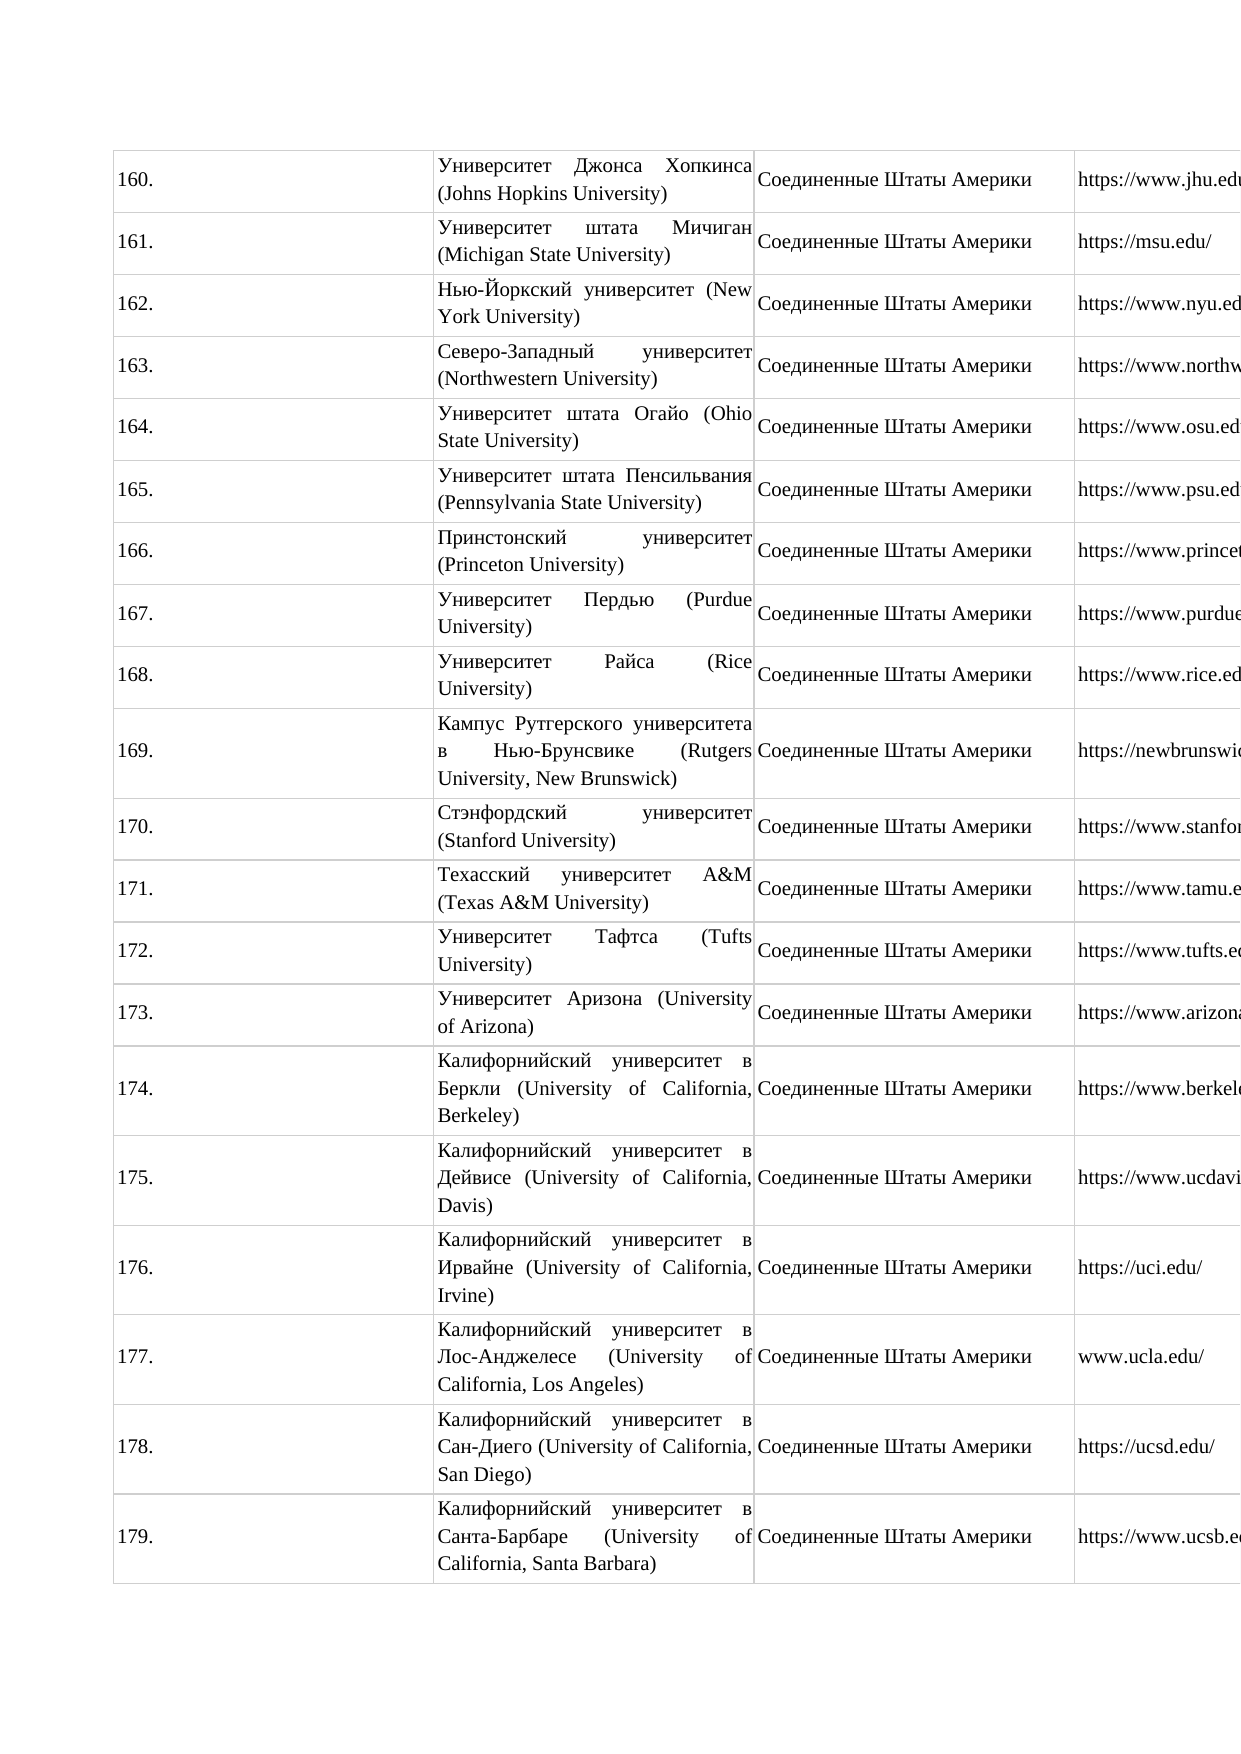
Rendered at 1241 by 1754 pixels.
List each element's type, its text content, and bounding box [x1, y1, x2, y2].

table_cell Соединенные Штаты Америки [755, 861, 1074, 921]
table_cell 160. [114, 151, 433, 212]
table_cell 173. [114, 985, 433, 1045]
table_cell Стэнфордский университет (Stanford University) [434, 799, 753, 859]
table_cell https://www.tufts.edu/ [1075, 923, 1240, 983]
table_cell www.ucla.edu/ [1075, 1315, 1240, 1404]
table_cell Соединенные Штаты Америки [755, 799, 1074, 859]
table_cell https://www.psu.edu/ [1075, 461, 1240, 522]
table_cell 171. [114, 861, 433, 921]
table_cell Калифорнийский университет в Дейвисе (University of California, Davis) [434, 1136, 753, 1224]
table_cell Соединенные Штаты Америки [755, 923, 1074, 983]
table_cell https://www.princeton.edu/ [1075, 523, 1240, 584]
table_cell Университет Джонса Хопкинса (Johns Hopkins University) [434, 151, 753, 212]
table_cell Соединенные Штаты Америки [755, 1226, 1074, 1314]
table_cell Соединенные Штаты Америки [755, 1136, 1074, 1224]
table_cell 162. [114, 275, 433, 336]
table_cell Соединенные Штаты Америки [755, 213, 1074, 274]
table_cell Соединенные Штаты Америки [755, 709, 1074, 797]
table_cell Университет штата Мичиган (Michigan State University) [434, 213, 753, 274]
table_cell https://www.tamu.edu/ [1075, 861, 1240, 921]
table_cell Калифорнийский университет в Сан-Диего (University of California, San Diego) [434, 1405, 753, 1493]
table_cell Соединенные Штаты Америки [755, 647, 1074, 708]
table_cell 170. [114, 799, 433, 859]
table_cell Соединенные Штаты Америки [755, 399, 1074, 460]
table_cell 178. [114, 1405, 433, 1493]
table_cell 167. [114, 585, 433, 646]
table_cell 179. [114, 1495, 433, 1583]
table_cell https://www.nyu.edu/ [1075, 275, 1240, 336]
table_cell Калифорнийский университет в Санта-Барбаре (University of California, Santa Barbara) [434, 1495, 753, 1583]
table_cell https://www.purdue.edu/ [1075, 585, 1240, 646]
table_cell Соединенные Штаты Америки [755, 585, 1074, 646]
table_cell Соединенные Штаты Америки [755, 275, 1074, 336]
table_cell Северо-Западный университет (Northwestern University) [434, 337, 753, 398]
table_cell 163. [114, 337, 433, 398]
table_cell Калифорнийский университет в Ирвайне (University of California, Irvine) [434, 1226, 753, 1314]
table_cell Соединенные Штаты Америки [755, 337, 1074, 398]
table_cell Соединенные Штаты Америки [755, 461, 1074, 522]
table_cell https://msu.edu/ [1075, 213, 1240, 274]
table_cell 174. [114, 1047, 433, 1135]
table_cell https://www.arizona.edu/ [1075, 985, 1240, 1045]
table_cell 169. [114, 709, 433, 797]
table_cell https://www.rice.edu/ [1075, 647, 1240, 708]
table_cell Калифорнийский университет в Беркли (University of California, Berkeley) [434, 1047, 753, 1135]
table_cell Нью-Йоркский университет (New York University) [434, 275, 753, 336]
table_cell 166. [114, 523, 433, 584]
table_cell Университет Райса (Rice University) [434, 647, 753, 708]
table_cell Университет Аризона (University of Arizona) [434, 985, 753, 1045]
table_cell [755, 1495, 1074, 1583]
table_cell https://uci.edu/ [1075, 1226, 1240, 1314]
table_cell Техасский университет A&M (Texas A&M University) [434, 861, 753, 921]
table_cell https://www.berkeley.edu/ [1075, 1047, 1240, 1135]
table_cell 168. [114, 647, 433, 708]
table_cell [755, 151, 1074, 212]
table_cell 175. [114, 1136, 433, 1224]
table_cell https://www.ucsb.edu/ [1075, 1495, 1240, 1583]
table_cell https://www.jhu.edu/ [1075, 151, 1240, 212]
table_cell Кампус Рутгерского университета в Нью-Брунсвике (Rutgers University, New Brunswick) [434, 709, 753, 797]
table_cell Университет штата Огайо (Ohio State University) [434, 399, 753, 460]
table_cell Калифорнийский университет в Лос-Анджелесе (University of California, Los Angeles) [434, 1315, 753, 1404]
table_cell 176. [114, 1226, 433, 1314]
table_cell 164. [114, 399, 433, 460]
table_cell https://www.ucdavis.edu/ [1075, 1136, 1240, 1224]
table_cell 161. [114, 213, 433, 274]
table_cell 172. [114, 923, 433, 983]
table_cell Соединенные Штаты Америки [755, 985, 1074, 1045]
table_cell https://www.northwestern.edu/ [1075, 337, 1240, 398]
table_cell https://ucsd.edu/ [1075, 1405, 1240, 1493]
table_cell https://www.stanford.edu/ [1075, 799, 1240, 859]
table_cell 165. [114, 461, 433, 522]
table_cell Принстонский университет (Princeton University) [434, 523, 753, 584]
table_cell Соединенные Штаты Америки [755, 1315, 1074, 1404]
table_cell https://newbrunswick.rutgers.edu/ [1075, 709, 1240, 797]
table_cell Соединенные Штаты Америки [755, 523, 1074, 584]
table_cell Университет Пердью (Purdue University) [434, 585, 753, 646]
table_cell Соединенные Штаты Америки [755, 1405, 1074, 1493]
table_cell Соединенные Штаты Америки [755, 1047, 1074, 1135]
table_cell https://www.osu.edu/ [1075, 399, 1240, 460]
table_cell 177. [114, 1315, 433, 1404]
table_cell Университет штата Пенсильвания (Pennsylvania State University) [434, 461, 753, 522]
table_cell Университет Тафтса (Tufts University) [434, 923, 753, 983]
